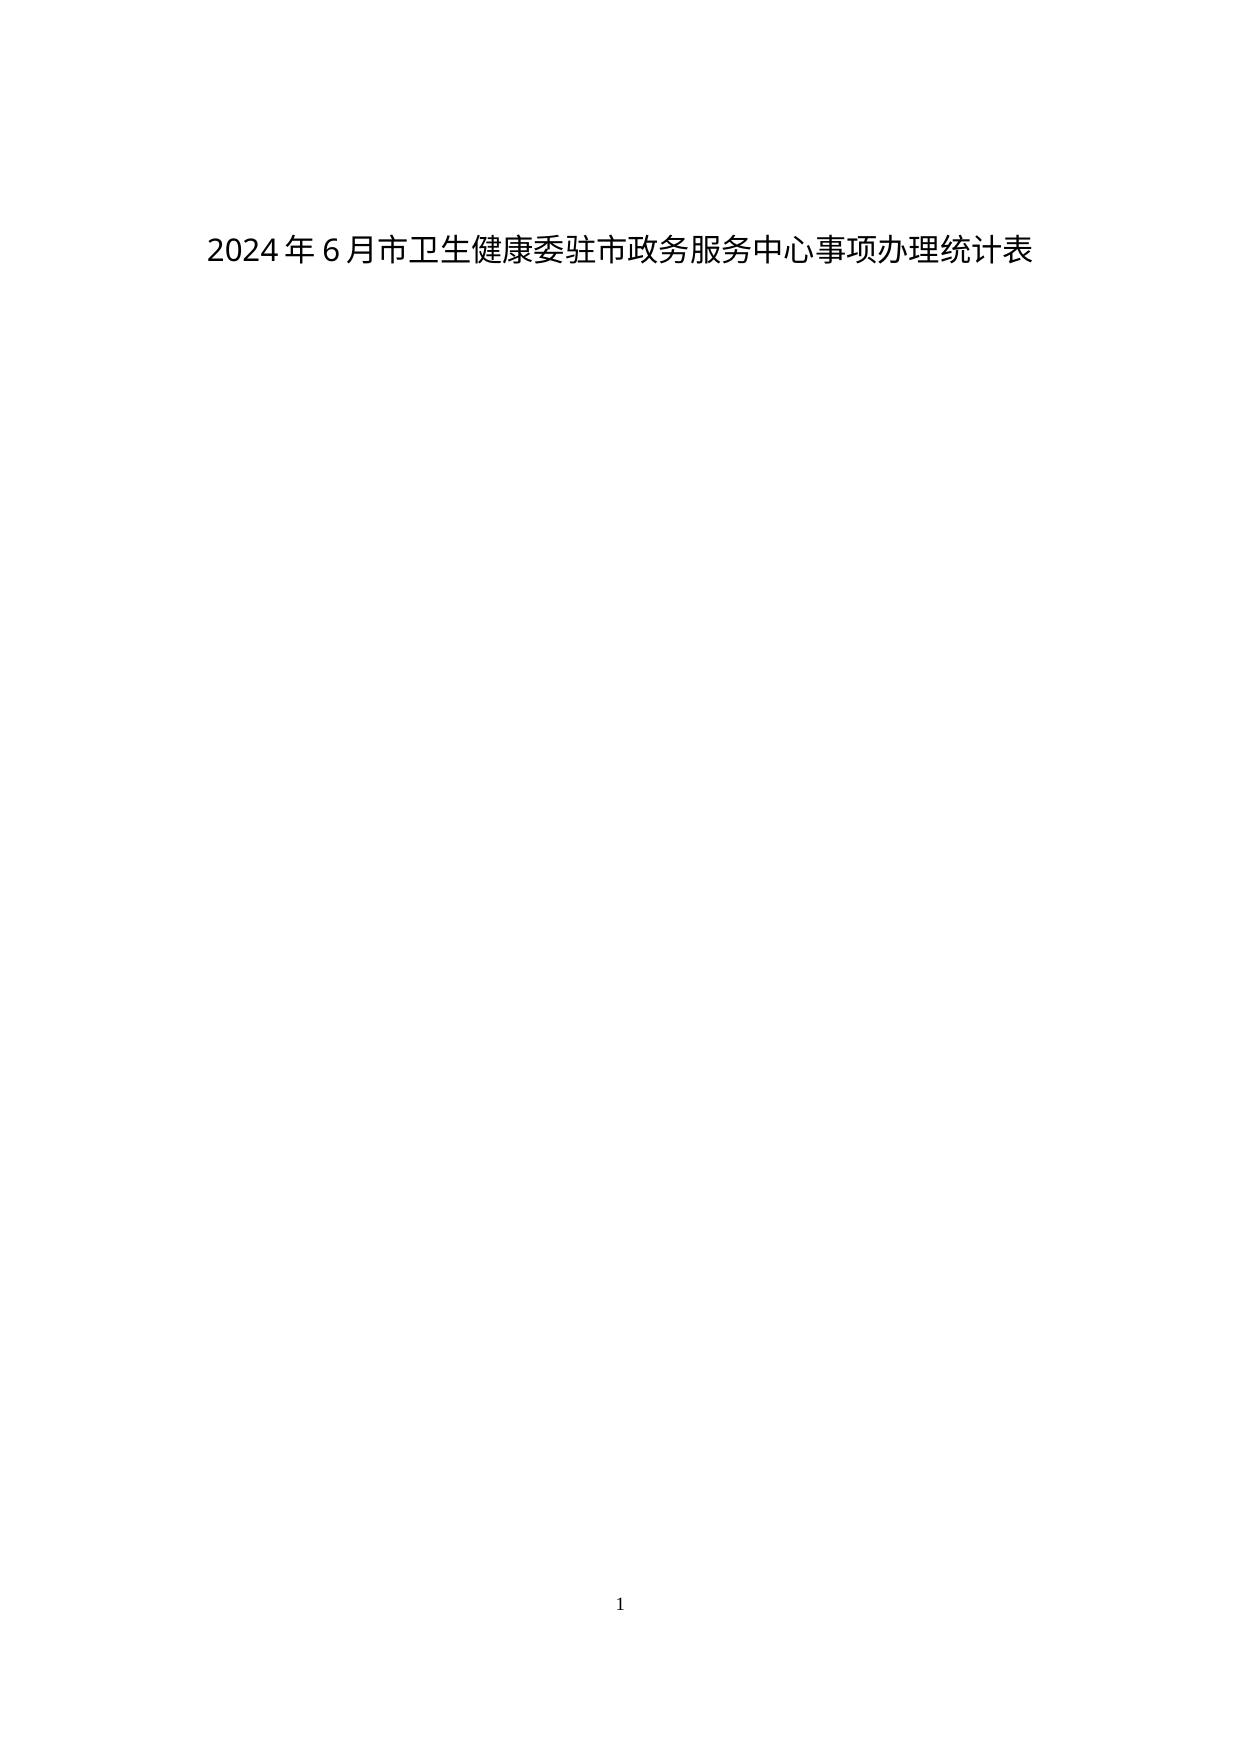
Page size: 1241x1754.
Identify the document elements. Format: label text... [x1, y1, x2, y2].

text 2024年6月市卫生健康委驻市政务服务中心事项办理统计表 [165, 215, 1075, 280]
